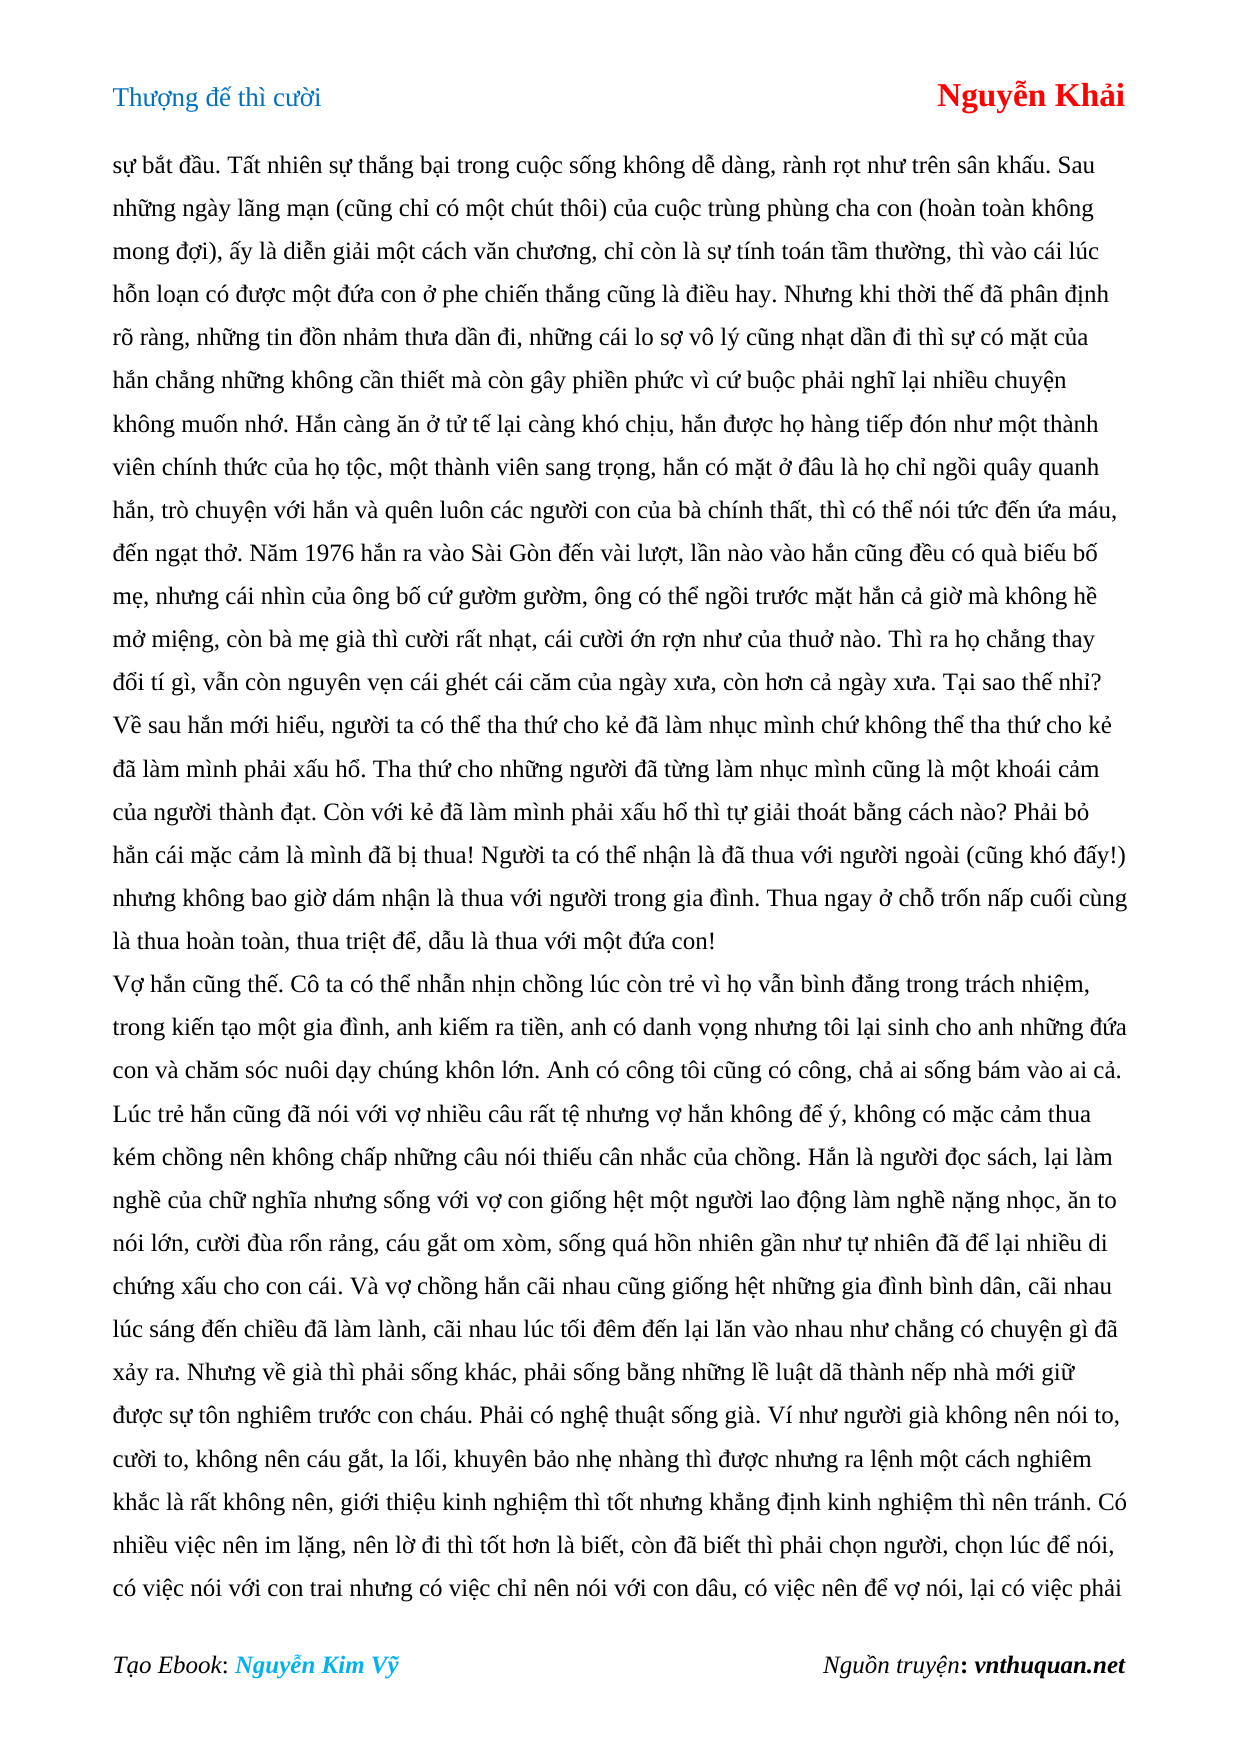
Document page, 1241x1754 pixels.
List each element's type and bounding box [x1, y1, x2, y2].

text [112, 150, 1128, 1602]
